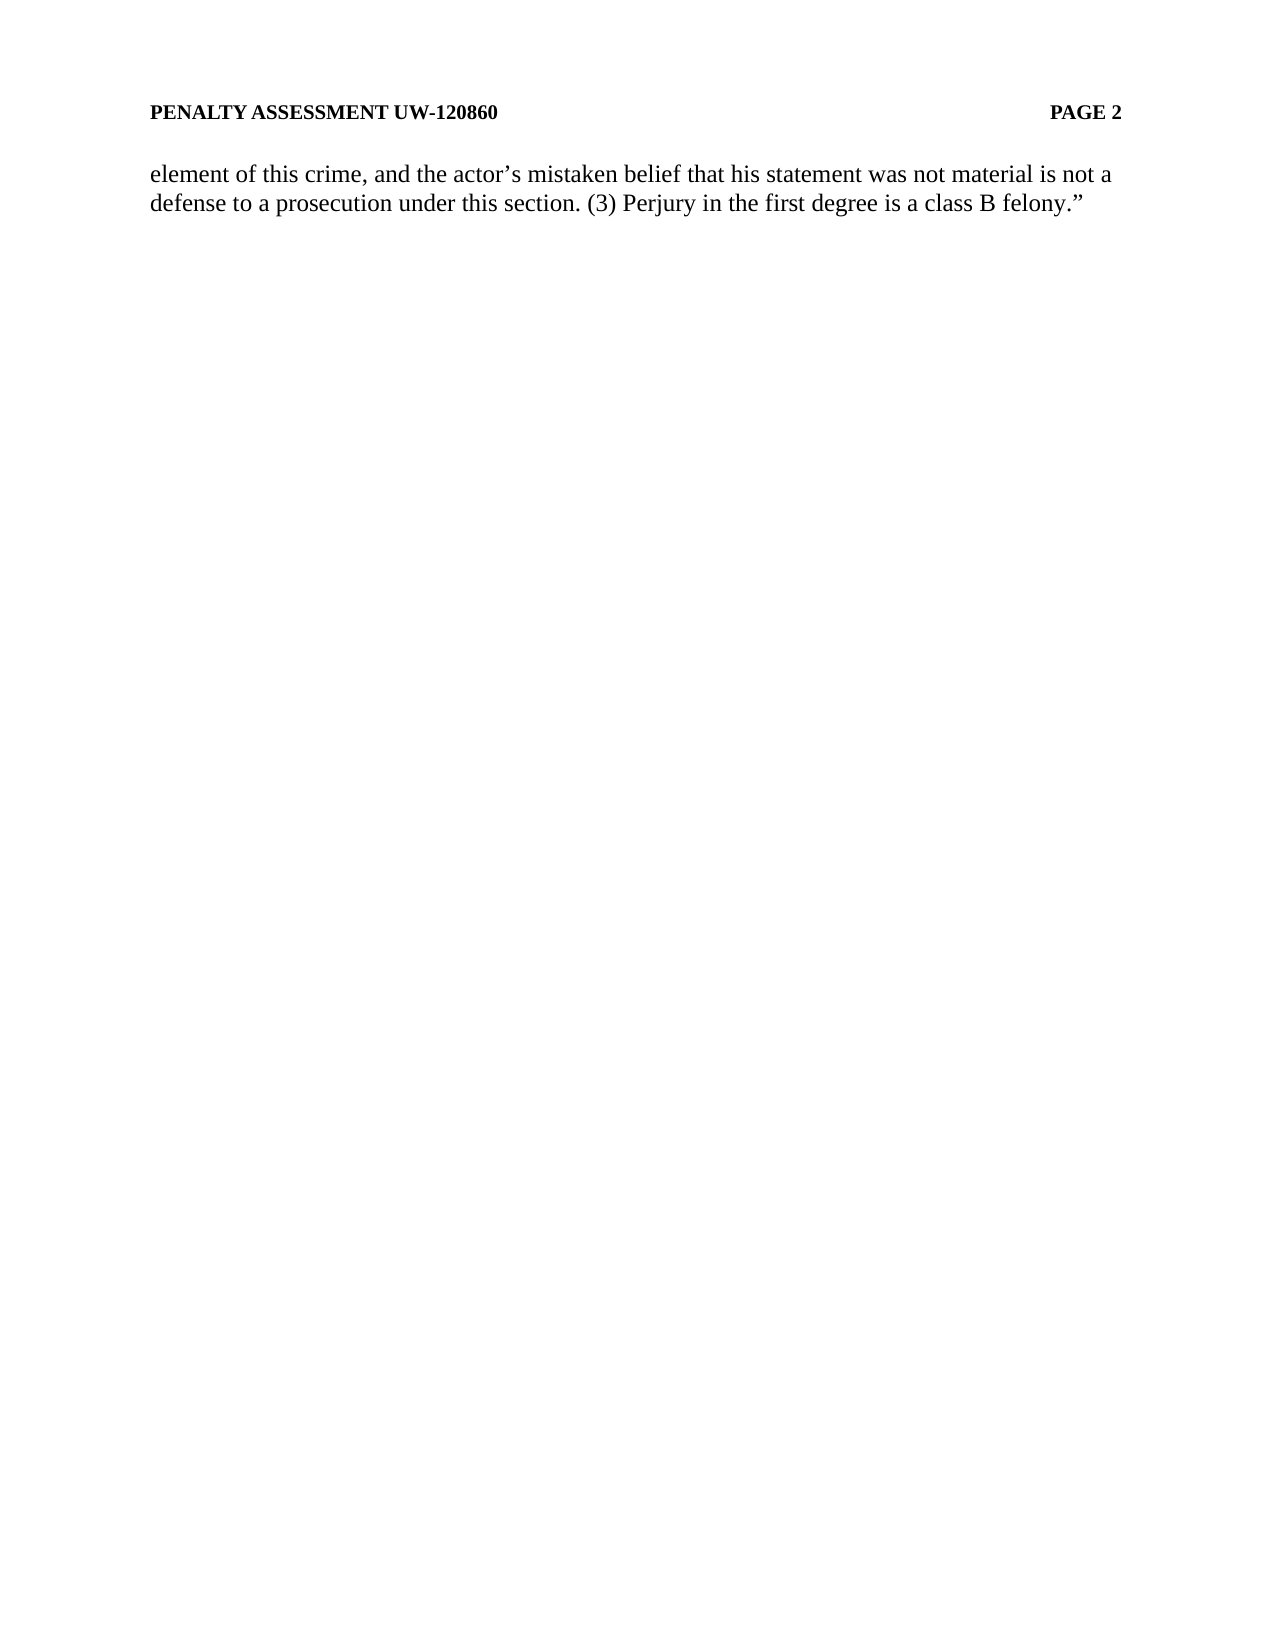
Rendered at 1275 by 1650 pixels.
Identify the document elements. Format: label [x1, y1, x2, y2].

text [150, 159, 1125, 217]
